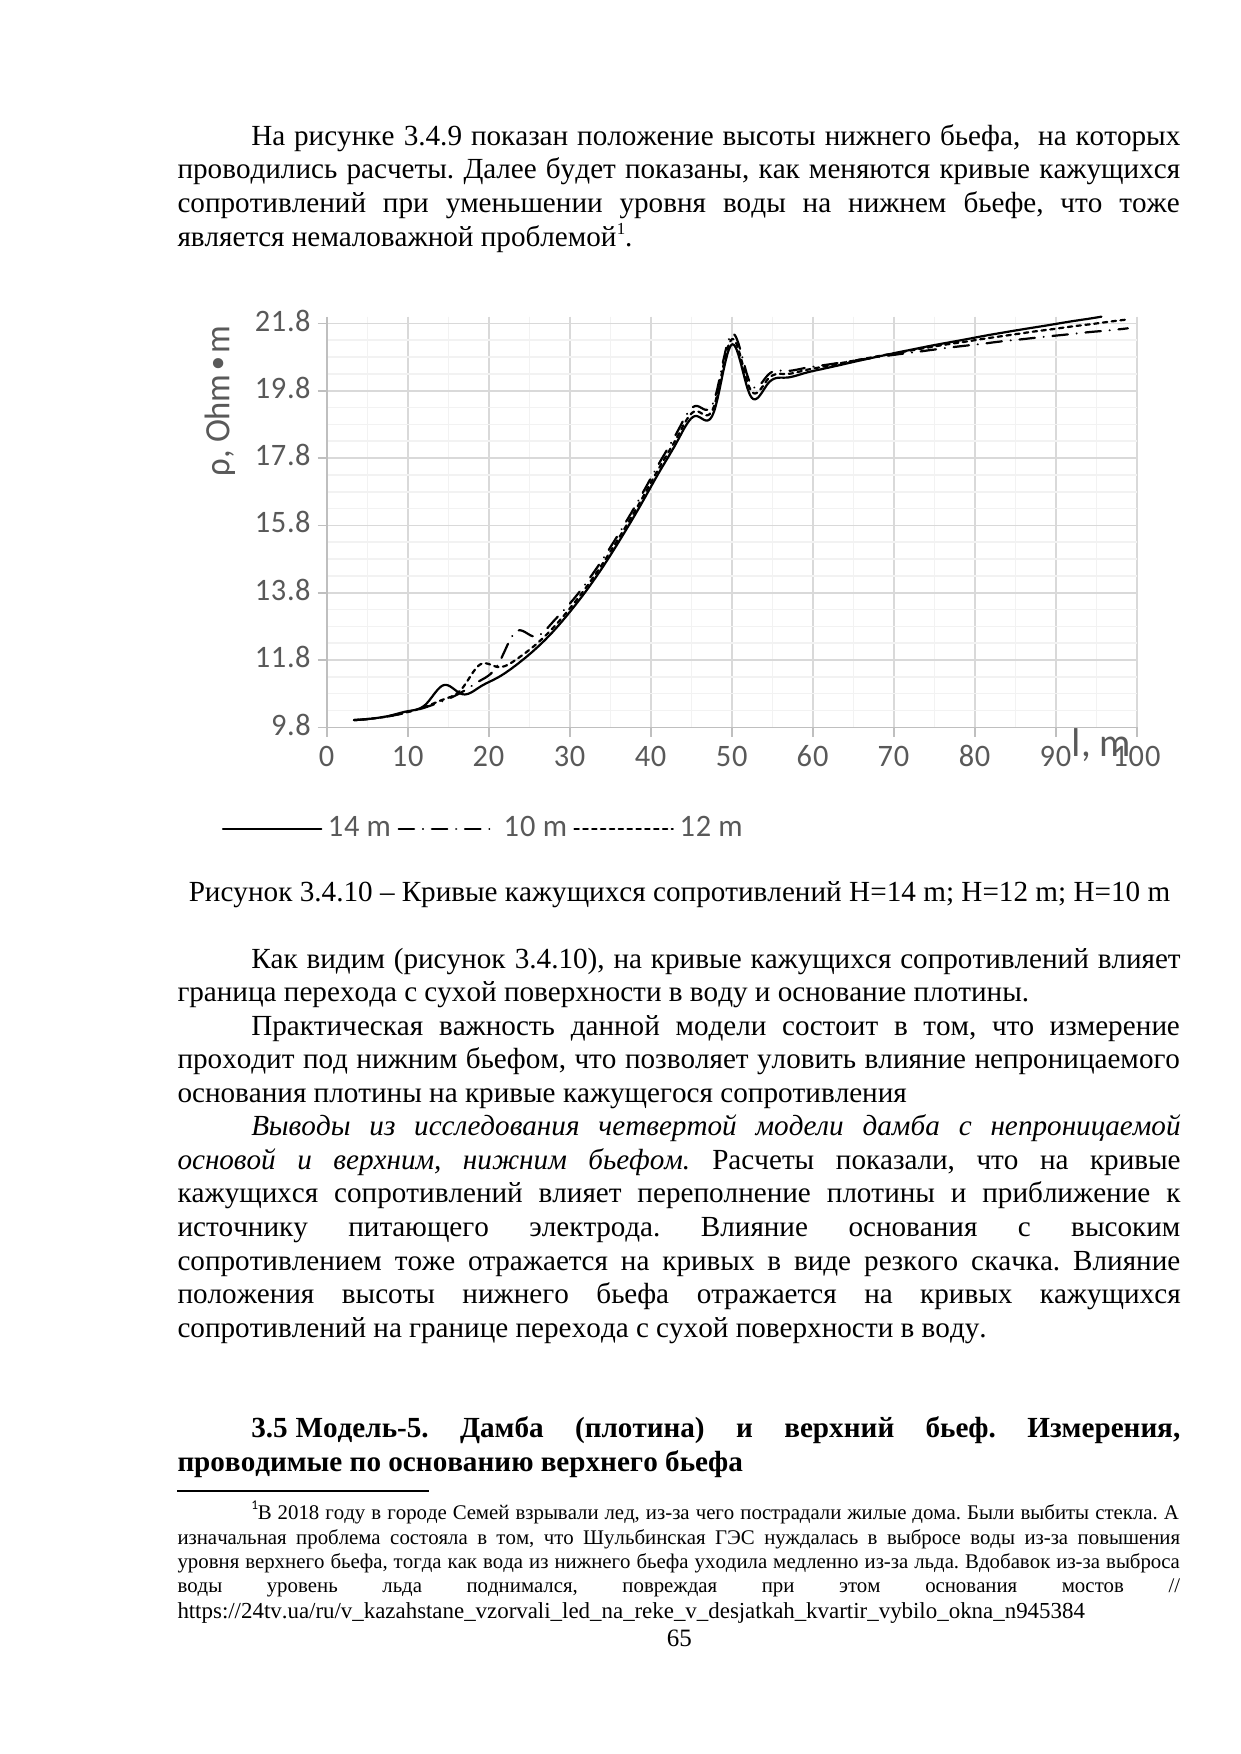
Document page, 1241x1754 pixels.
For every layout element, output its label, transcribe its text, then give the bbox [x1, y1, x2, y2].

text Выводы из исследования четвертой модели дамба с непроницаемой основой и верхним, нижним бьефом. Расчеты показали, что на кривые кажущихся сопротивлений влияет переполнение плотины и приближение к источнику питающего электрода. Влияние основания с высоким сопротивлением тоже отражается на кривых в виде резкого скачка. Влияние положения высоты нижнего бьефа отражается на кривых кажущихся сопротивлений на границе перехода с сухой поверхности в воду. [177, 1108, 1181, 1343]
text Рисунок 3.4.10 – Кривые кажущихся сопротивлений Н=14 m; Н=12 m; Н=10 m [177, 874, 1181, 907]
text На рисунке 3.4.9 показан положение высоты нижнего бьефа, на которых проводились расчеты. Далее будет показаны, как меняются кривые кажущихся сопротивлений при уменьшении уровня воды на нижнем бьефе, что тоже является немаловажной проблемой. [177, 118, 1181, 252]
text Практическая важность данной модели состоит в том, что измерение проходит под нижним бьефом, что позволяет уловить влияние непроницаемого основания плотины на кривые кажущегося сопротивления [177, 1008, 1181, 1108]
list Модель-5. Дамба (плотина) и верхний бьеф. Измерения, проводимые по основанию верхнего бьефа [177, 1410, 1181, 1477]
text Как видим (рисунок 3.4.10), на кривые кажущихся сопротивлений влияет граница перехода с сухой поверхности в воду и основание плотины. [177, 941, 1181, 1008]
